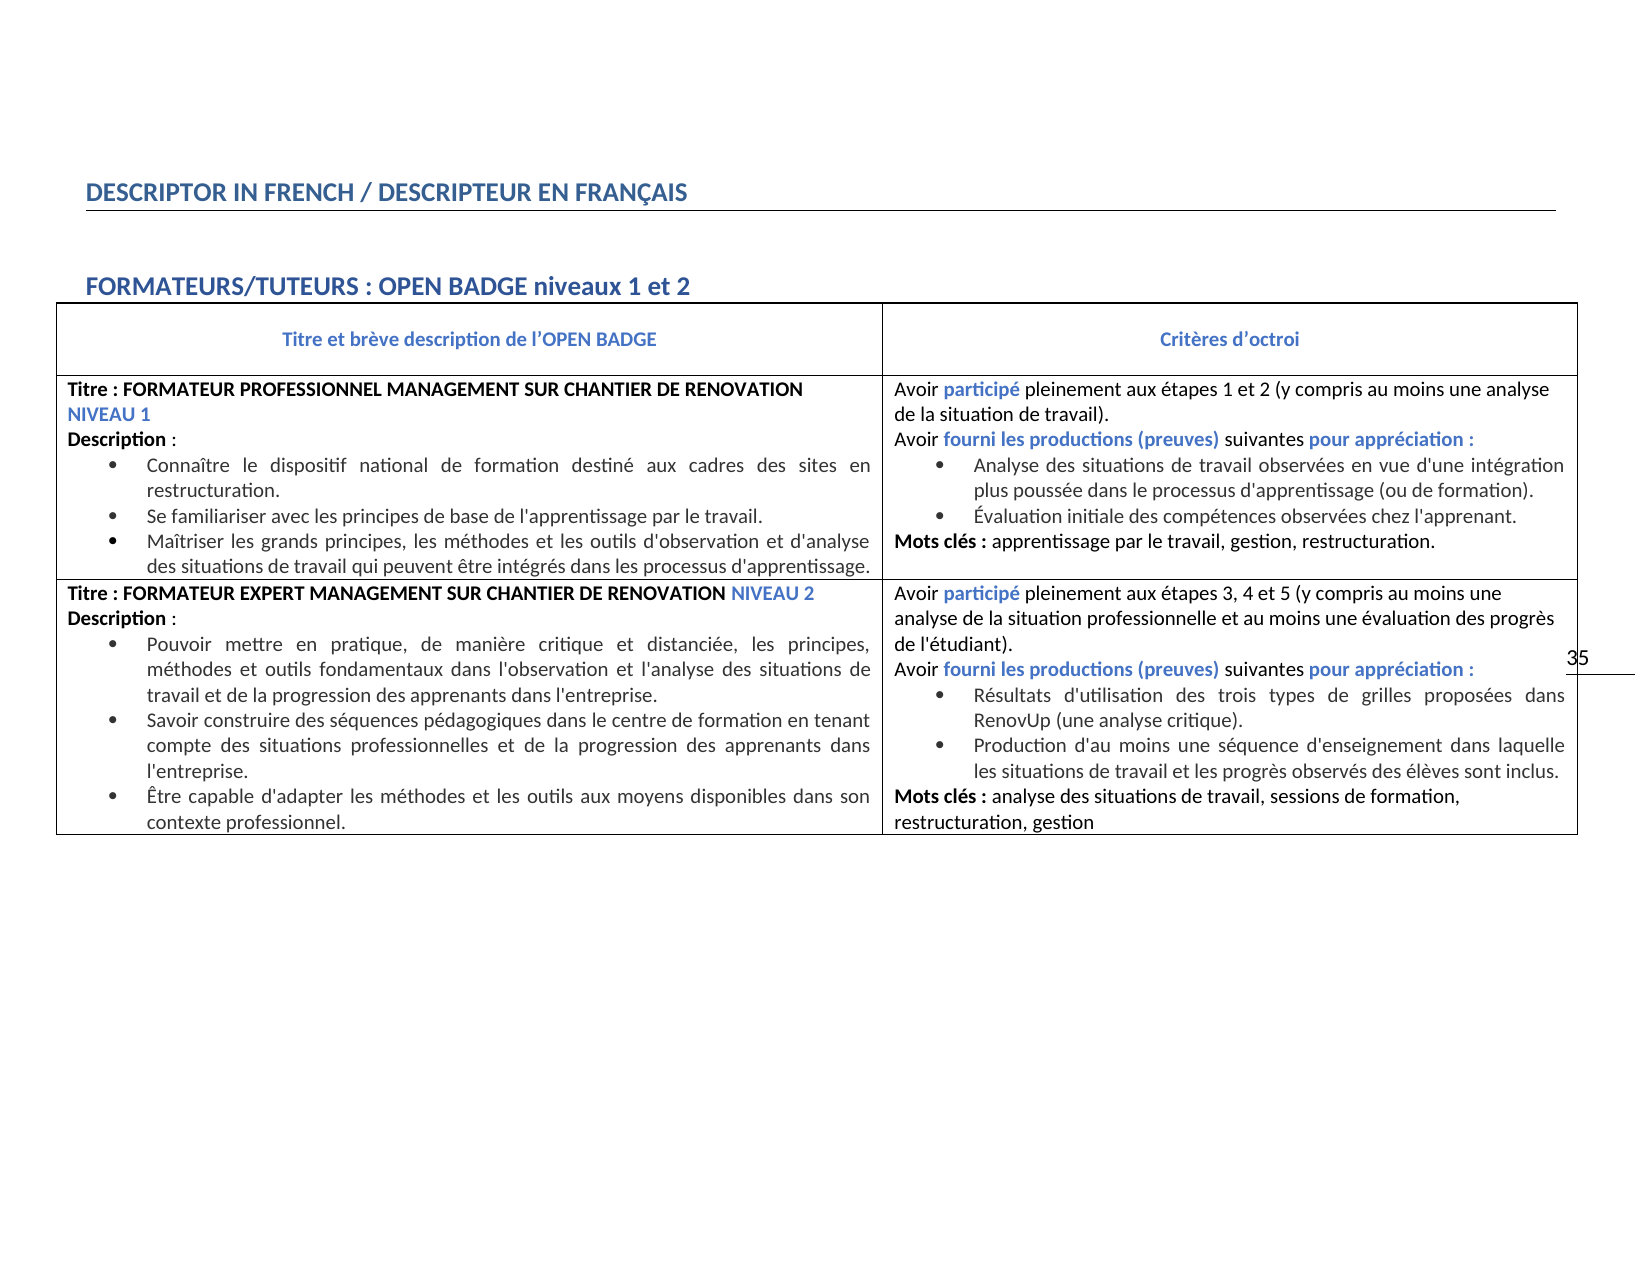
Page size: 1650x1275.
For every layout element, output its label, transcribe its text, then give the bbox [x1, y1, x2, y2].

table_cell Titre : FORMATEUR PROFESSIONNEL MANAGEMENT SUR CHANTIER DE RENOVATION NIVEAU 1 Description : Connaître le dispositif national de formation destiné aux cadres des sites en restructuration. Se familiariser avec les principes de base de l'apprentissage par le travail. Maîtriser les grands principes, les méthodes et les outils d'observation et d'analyse des situations de travail qui peuvent être intégrés dans les processus d'apprentissage. [57, 376, 882, 579]
table_header Critères d’octroi [883, 304, 1577, 375]
subtitle DESCRIPTOR IN FRENCH / DESCRIPTEUR EN FRANÇAIS [86, 175, 1556, 210]
table_cell Titre : FORMATEUR EXPERT MANAGEMENT SUR CHANTIER DE RENOVATION NIVEAU 2 Description : Pouvoir mettre en pratique, de manière critique et distanciée, les principes, méthodes et outils fondamentaux dans l'observation et l'analyse des situations de travail et de la progression des apprenants dans l'entreprise. Savoir construire des séquences pédagogiques dans le centre de formation en tenant compte des situations professionnelles et de la progression des apprenants dans l'entreprise. Être capable d'adapter les méthodes et les outils aux moyens disponibles dans son contexte professionnel. [57, 580, 882, 834]
table_header Titre et brève description de l’OPEN BADGE [57, 304, 882, 375]
table_cell Avoir participé pleinement aux étapes 3, 4 et 5 (y compris au moins une analyse de la situation professionnelle et au moins une évaluation des progrès de l'étudiant). Avoir fourni les productions (preuves) suivantes pour appréciation : Résultats d'utilisation des trois types de grilles proposées dans RenovUp (une analyse critique). Production d'au moins une séquence d'enseignement dans laquelle les situations de travail et les progrès observés des élèves sont inclus. Mots clés : analyse des situations de travail, sessions de formation, restructuration, gestion [883, 580, 1577, 834]
text FORMATEURS/TUTEURS : OPEN BADGE niveaux 1 et 2 [86, 269, 1556, 302]
table_cell Avoir participé pleinement aux étapes 1 et 2 (y compris au moins une analyse de la situation de travail). Avoir fourni les productions (preuves) suivantes pour appréciation : Analyse des situations de travail observées en vue d'une intégration plus poussée dans le processus d'apprentissage (ou de formation). Évaluation initiale des compétences observées chez l'apprenant. Mots clés : apprentissage par le travail, gestion, restructuration. [883, 376, 1577, 579]
